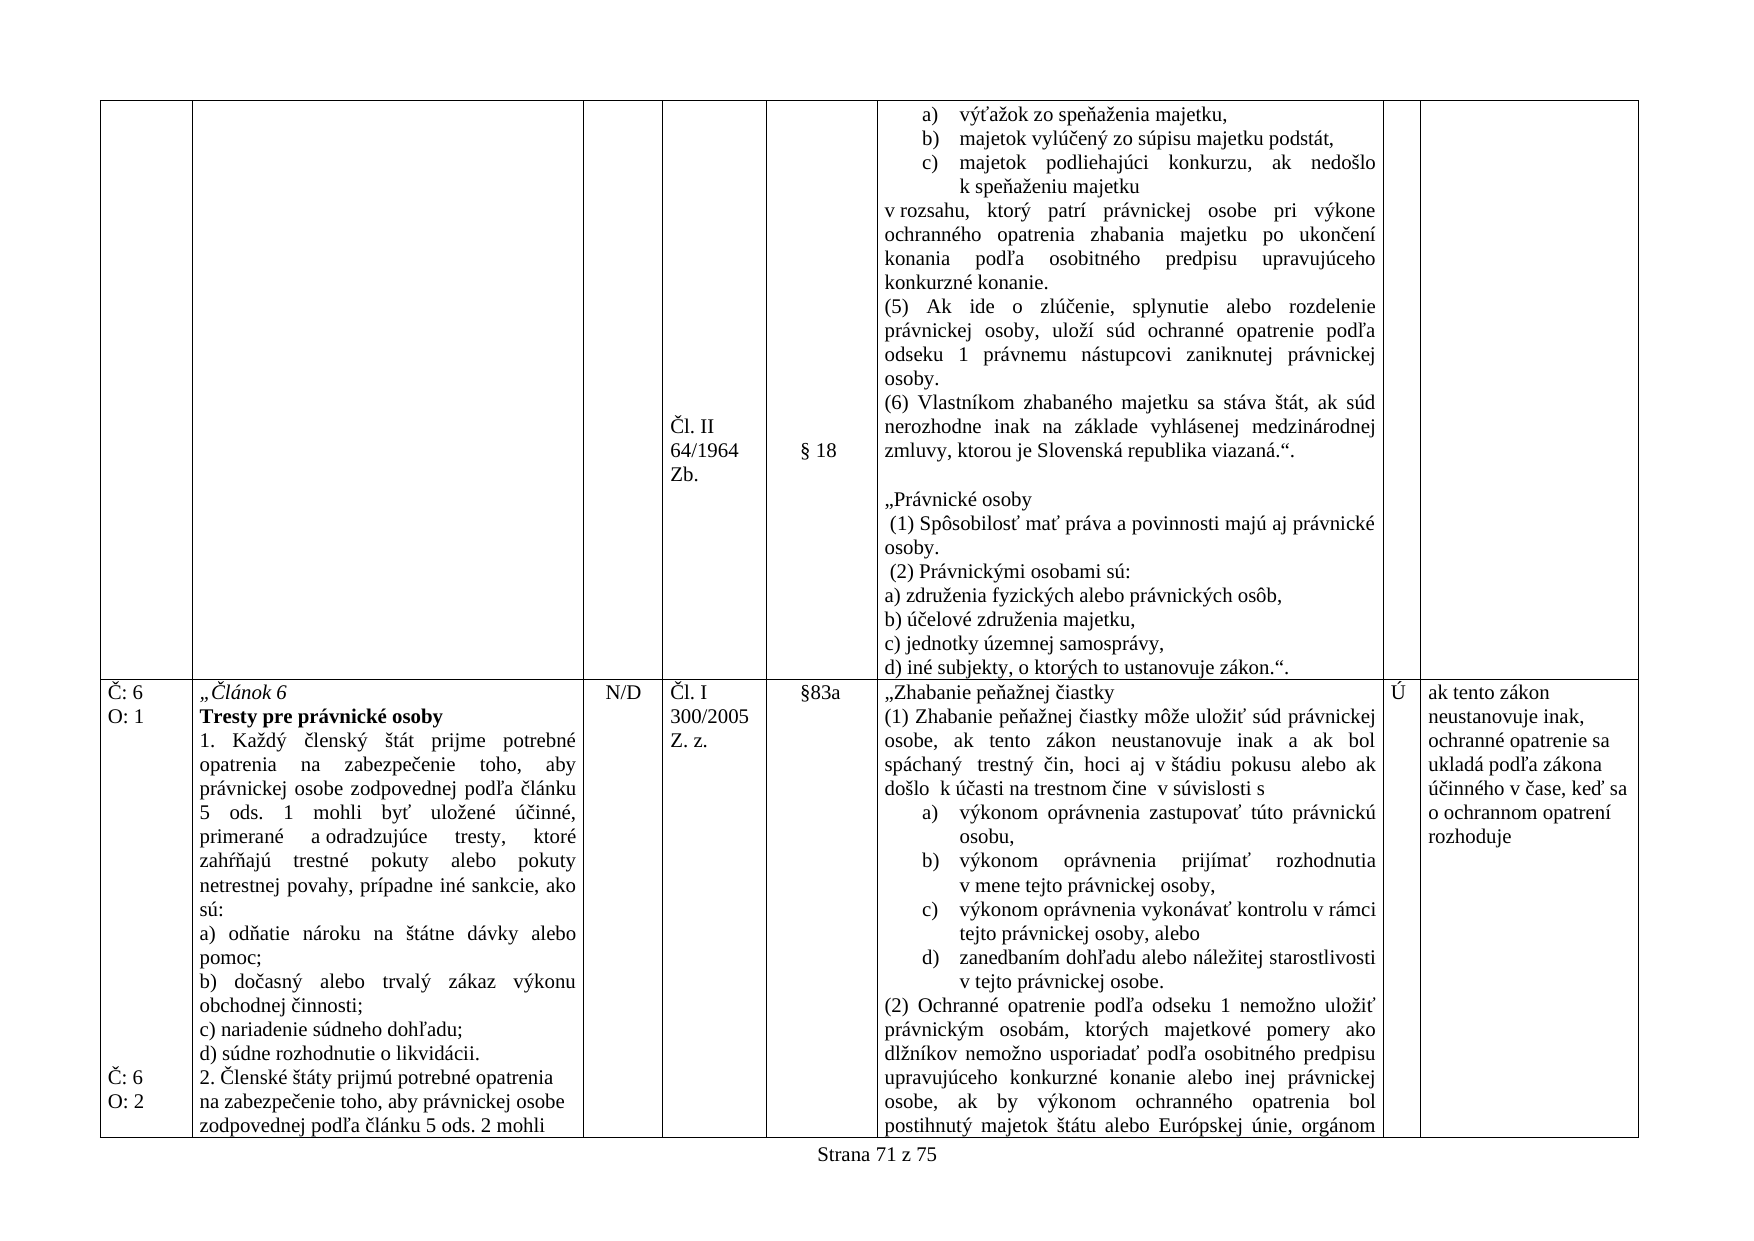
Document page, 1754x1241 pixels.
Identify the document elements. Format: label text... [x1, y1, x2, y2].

table_cell Č: 6 O: 1 Č: 6 O: 2 [101, 680, 192, 1137]
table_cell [193, 680, 583, 1137]
table_cell N/D [584, 680, 662, 1137]
table_cell §83a §83b [767, 680, 877, 1137]
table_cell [1421, 680, 1638, 1137]
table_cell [193, 101, 583, 679]
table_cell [101, 101, 192, 679]
table_cell N [584, 101, 662, 679]
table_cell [878, 680, 1383, 1137]
table_cell Ú [1384, 101, 1420, 679]
table_cell Ú [1384, 680, 1420, 1137]
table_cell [663, 101, 766, 679]
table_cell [663, 680, 766, 1137]
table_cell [878, 101, 1383, 679]
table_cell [767, 101, 877, 679]
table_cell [1421, 101, 1638, 679]
